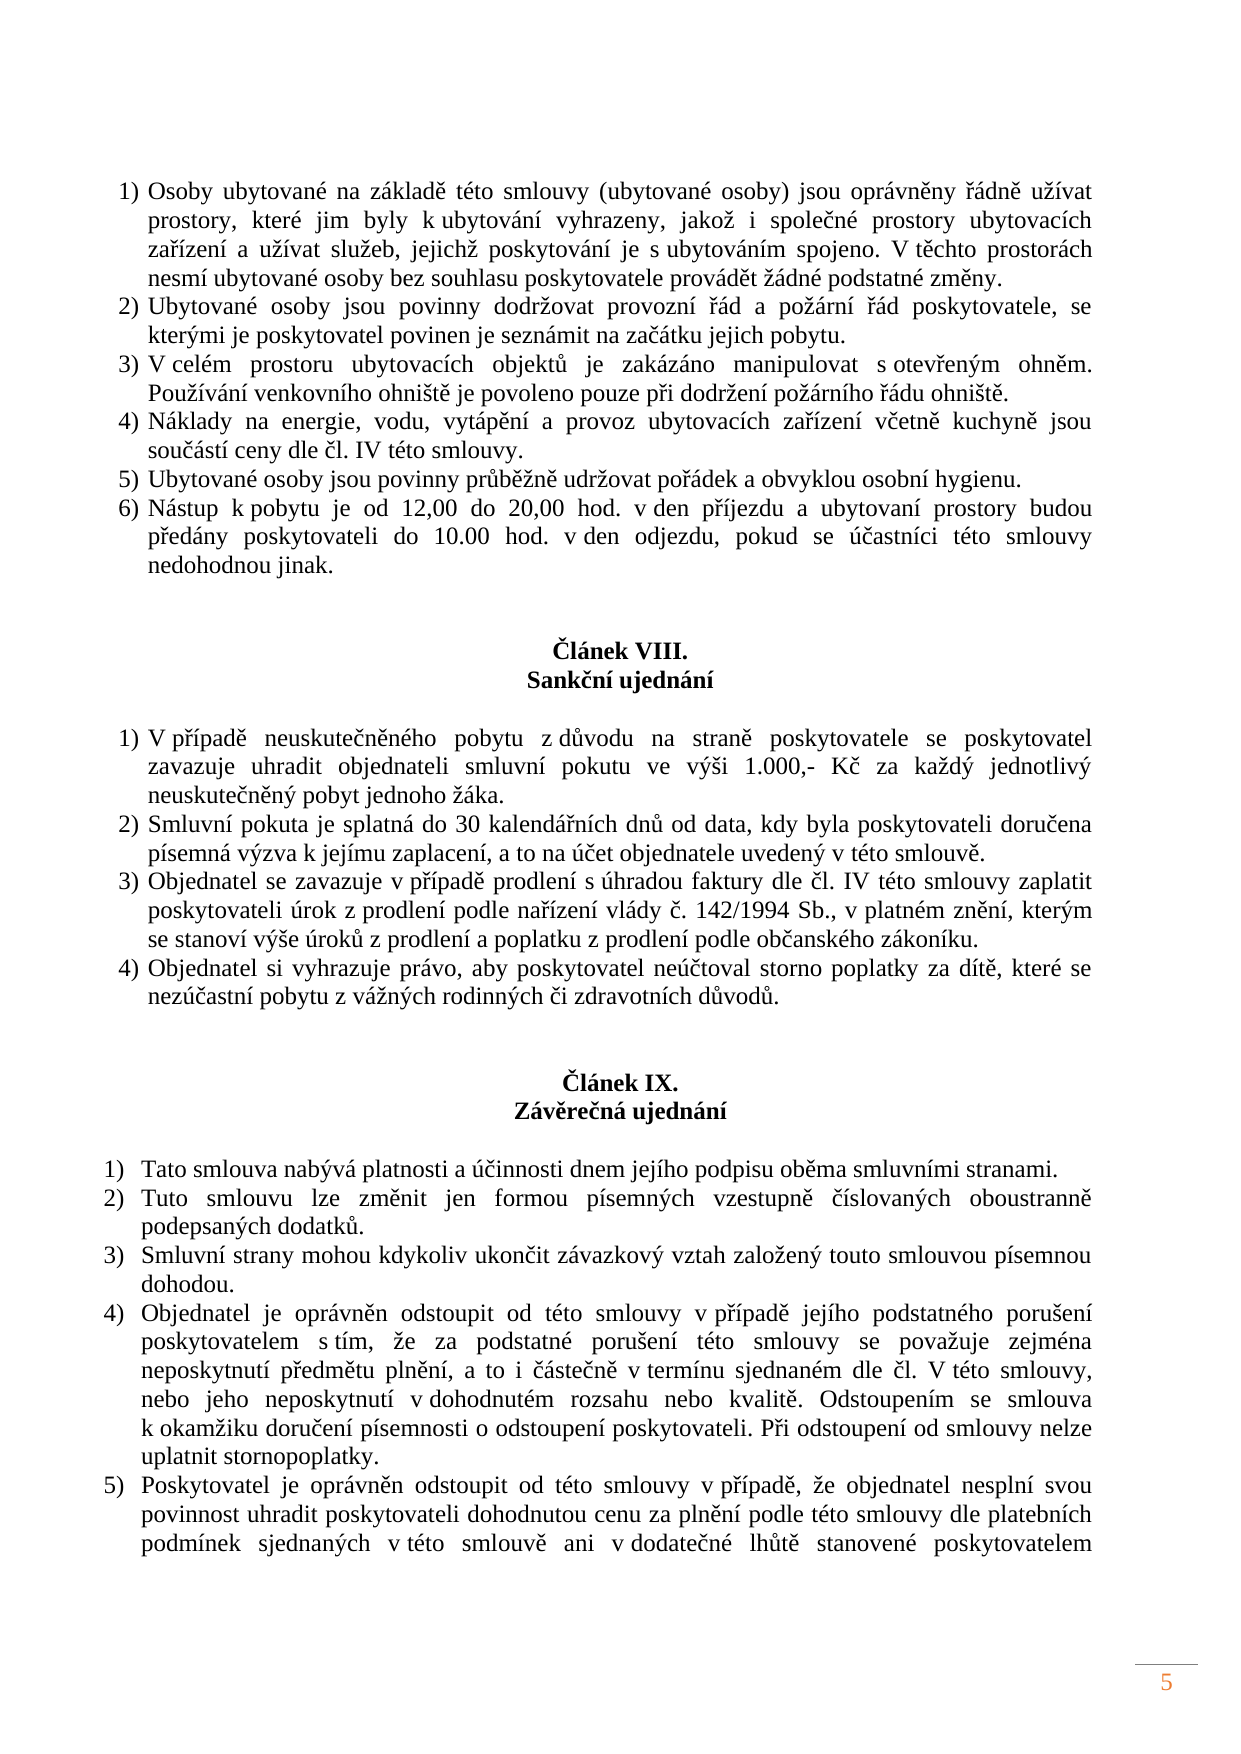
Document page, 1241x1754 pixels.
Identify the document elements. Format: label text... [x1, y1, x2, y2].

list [103, 1470, 1093, 1556]
list V celém prostoru ubytovacích objektů je zakázáno manipulovat s otevřeným ohněm. Používání venkovního ohniště je povoleno pouze při dodržení požárního řádu ohniště. [118, 349, 1093, 406]
list Smluvní pokuta je splatná do 30 kalendářních dnů od data, kdy byla poskytovateli doručena písemná výzva k jejímu zaplacení, a to na účet objednatele uvedený v této smlouvě. [118, 809, 1093, 866]
list Ubytované osoby jsou povinny dodržovat provozní řád a požární řád poskytovatele, se kterými je poskytovatel povinen je seznámit na začátku jejich pobytu. [118, 291, 1093, 349]
text Závěrečná ujednání [148, 1096, 1093, 1125]
list Tato smlouva nabývá platnosti a účinnosti dnem jejího podpisu oběma smluvními stranami. [103, 1154, 1093, 1183]
list Tuto smlouvu lze změnit jen formou písemných vzestupně číslovaných oboustranně podepsaných dodatků. [103, 1183, 1093, 1240]
list Ubytované osoby jsou povinny průběžně udržovat pořádek a obvyklou osobní hygienu. [118, 464, 1093, 493]
text Článek VIII. [148, 636, 1093, 665]
list Osoby ubytované na základě této smlouvy (ubytované osoby) jsou oprávněny řádně užívat prostory, které jim byly k ubytování vyhrazeny, jakož i společné prostory ubytovacích zařízení a užívat služeb, jejichž poskytování je s ubytováním spojeno. V těchto prostorách nesmí ubytované osoby bez souhlasu poskytovatele provádět žádné podstatné změny. [118, 176, 1093, 291]
list Nástup k pobytu je od 12,00 do 20,00 hod. v den příjezdu a ubytovaní prostory budou předány poskytovateli do 10.00 hod. v den odjezdu, pokud se účastníci této smlouvy nedohodnou jinak. [118, 493, 1093, 579]
text Sankční ujednání [148, 665, 1093, 694]
list V případě neuskutečněného pobytu z důvodu na straně poskytovatele se poskytovatel zavazuje uhradit objednateli smluvní pokutu ve výši 1.000,- Kč za každý jednotlivý neuskutečněný pobyt jednoho žáka. [118, 723, 1093, 809]
list Smluvní strany mohou kdykoliv ukončit závazkový vztah založený touto smlouvou písemnou dohodou. [103, 1240, 1093, 1298]
list Náklady na energie, vodu, vytápění a provoz ubytovacích zařízení včetně kuchyně jsou součástí ceny dle čl. IV této smlouvy. [118, 406, 1093, 464]
list Objednatel se zavazuje v případě prodlení s úhradou faktury dle čl. IV této smlouvy zaplatit poskytovateli úrok z prodlení podle nařízení vlády č. 142/1994 Sb., v platném znění, kterým se stanoví výše úroků z prodlení a poplatku z prodlení podle občanského zákoníku. [118, 866, 1093, 953]
text Článek IX. [148, 1068, 1093, 1096]
list Objednatel si vyhrazuje právo, aby poskytovatel neúčtoval storno poplatky za dítě, které se nezúčastní pobytu z vážných rodinných či zdravotních důvodů. [118, 953, 1093, 1010]
list Objednatel je oprávněn odstoupit od této smlouvy v případě jejího podstatného porušení poskytovatelem s tím, že za podstatné porušení této smlouvy se považuje zejména neposkytnutí předmětu plnění, a to i částečně v termínu sjednaném dle čl. V této smlouvy, nebo jeho neposkytnutí v dohodnutém rozsahu nebo kvalitě. Odstoupením se smlouva k okamžiku doručení písemnosti o odstoupení poskytovateli. Při odstoupení od smlouvy nelze uplatnit stornopoplatky. [103, 1298, 1093, 1470]
